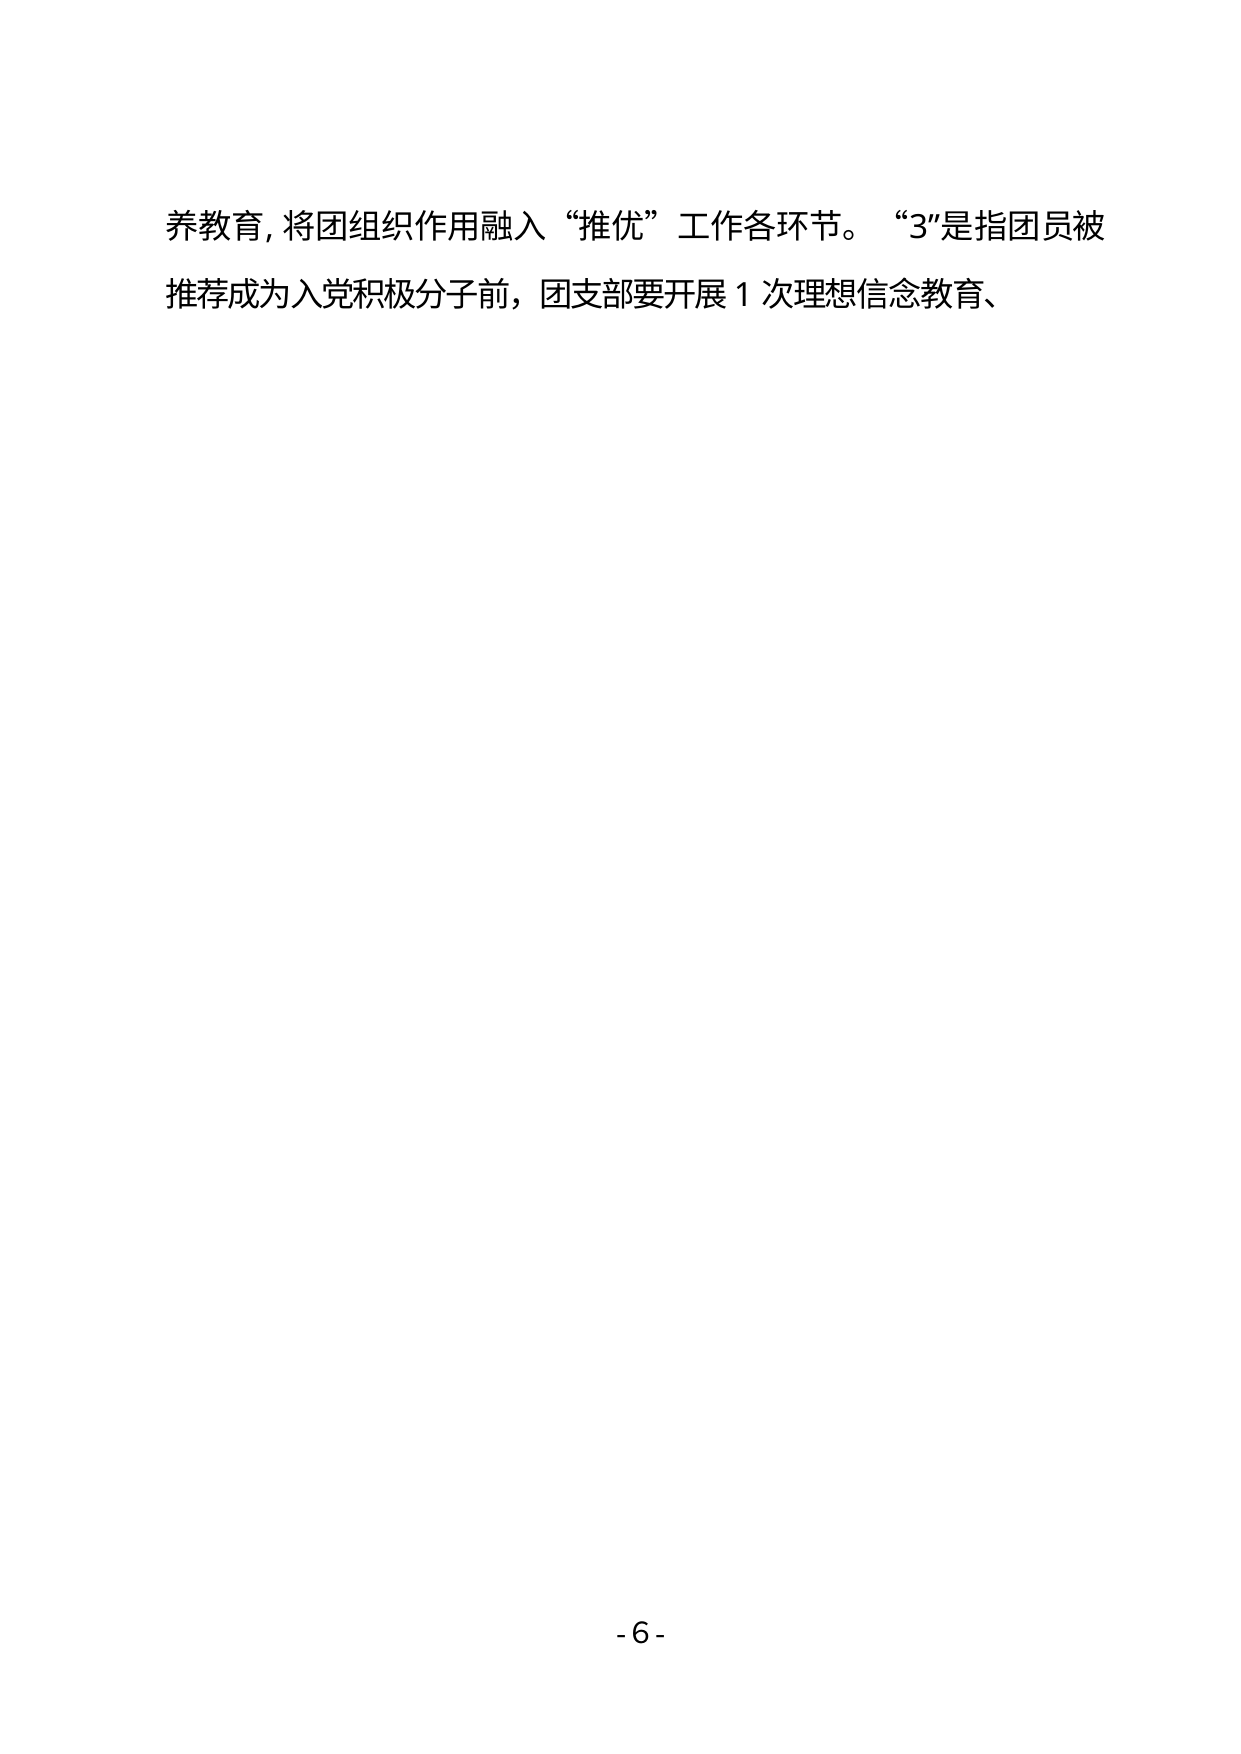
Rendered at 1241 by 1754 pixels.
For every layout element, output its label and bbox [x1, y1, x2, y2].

text [165, 200, 1106, 316]
